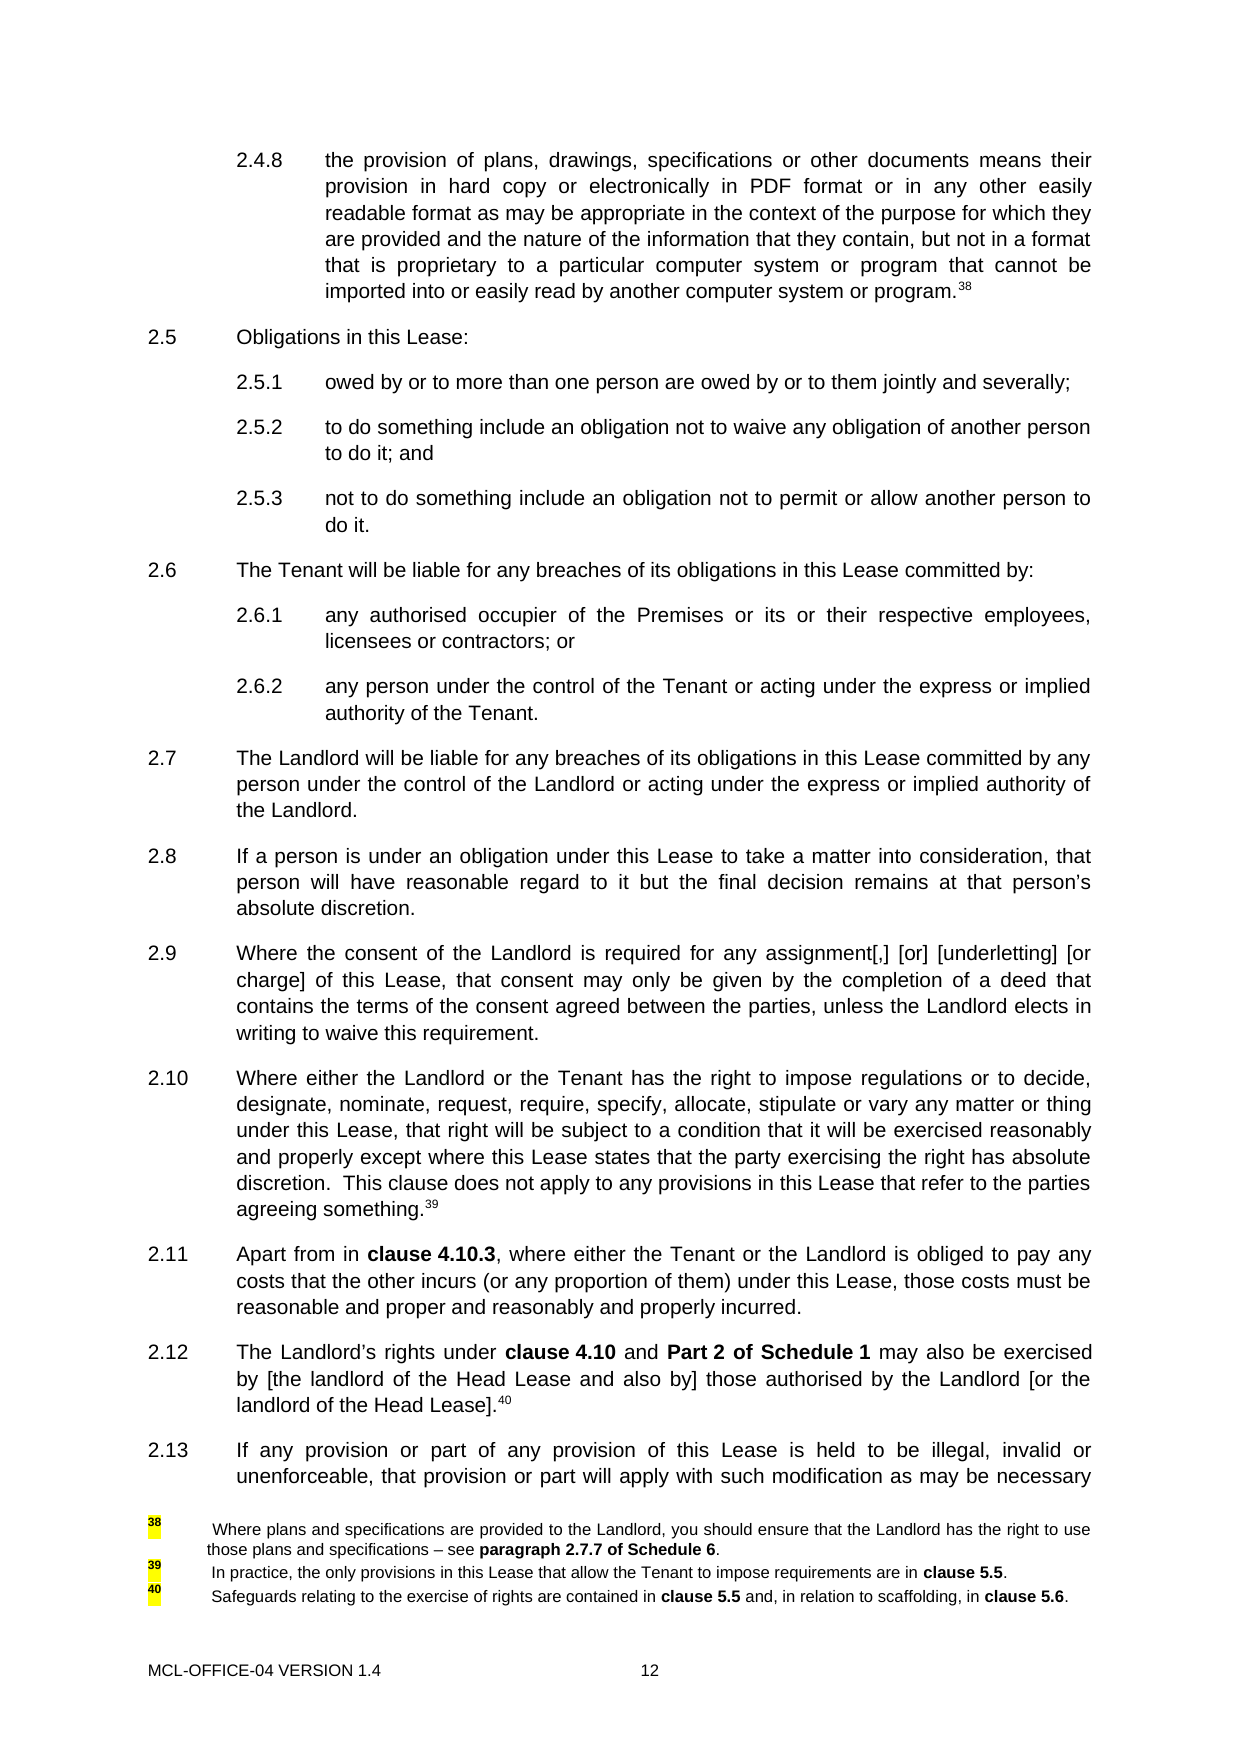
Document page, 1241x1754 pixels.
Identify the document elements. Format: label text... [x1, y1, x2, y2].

subtitle Obligations in this Lease: [148, 324, 1093, 348]
subtitle Where either the Landlord or the Tenant has the right to impose regulations or to decide, designate, nominate, request, require, specify, allocate, stipulate or vary any matter or thing under this Lease, that right will be subject to a condition that it will be exercised reasonably and properly except where this Lease states that the party exercising the right has absolute discretion. This clause does not apply to any provisions in this Lease that refer to the parties agreeing something. [148, 1065, 1093, 1221]
subtitle owed by or to more than one person are owed by or to them jointly and severally; [236, 369, 1093, 393]
subtitle The Tenant will be liable for any breaches of its obligations in this Lease committed by: [148, 558, 1093, 582]
subtitle any authorised occupier of the Premises or its or their respective employees, licensees or contractors; or [236, 603, 1093, 653]
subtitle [148, 1438, 1093, 1488]
subtitle Apart from in clause 4.10.3, where either the Tenant or the Landlord is obliged to pay any costs that the other incurs (or any proportion of them) under this Lease, those costs must be reasonable and proper and reasonably and properly incurred. [148, 1242, 1093, 1319]
subtitle the provision of plans, drawings, specifications or other documents means their provision in hard copy or electronically in PDF format or in any other easily readable format as may be appropriate in the context of the purpose for which they are provided and the nature of the information that they contain, but not in a format that is proprietary to a particular computer system or program that cannot be imported into or easily read by another computer system or program. [236, 148, 1093, 303]
subtitle Where the consent of the Landlord is required for any assignment[,] [or] [underletting] [or charge] of this Lease, that consent may only be given by the completion of a deed that contains the terms of the consent agreed between the parties, unless the Landlord elects in writing to waive this requirement. [148, 941, 1093, 1044]
subtitle to do something include an obligation not to waive any obligation of another person to do it; and [236, 415, 1093, 465]
subtitle The Landlord will be liable for any breaches of its obligations in this Lease committed by any person under the control of the Landlord or acting under the express or implied authority of the Landlord. [148, 746, 1093, 822]
subtitle not to do something include an obligation not to permit or allow another person to do it. [236, 486, 1093, 536]
subtitle The Landlord’s rights under clause 4.10 and Part 2 of Schedule 1 may also be exercised by [the landlord of the Head Lease and also by] those authorised by the Landlord [or the landlord of the Head Lease]. [148, 1340, 1093, 1417]
subtitle If a person is under an obligation under this Lease to take a matter into consideration, that person will have reasonable regard to it but the final decision remains at that person’s absolute discretion. [148, 843, 1093, 920]
subtitle any person under the control of the Tenant or acting under the express or implied authority of the Tenant. [236, 674, 1093, 724]
